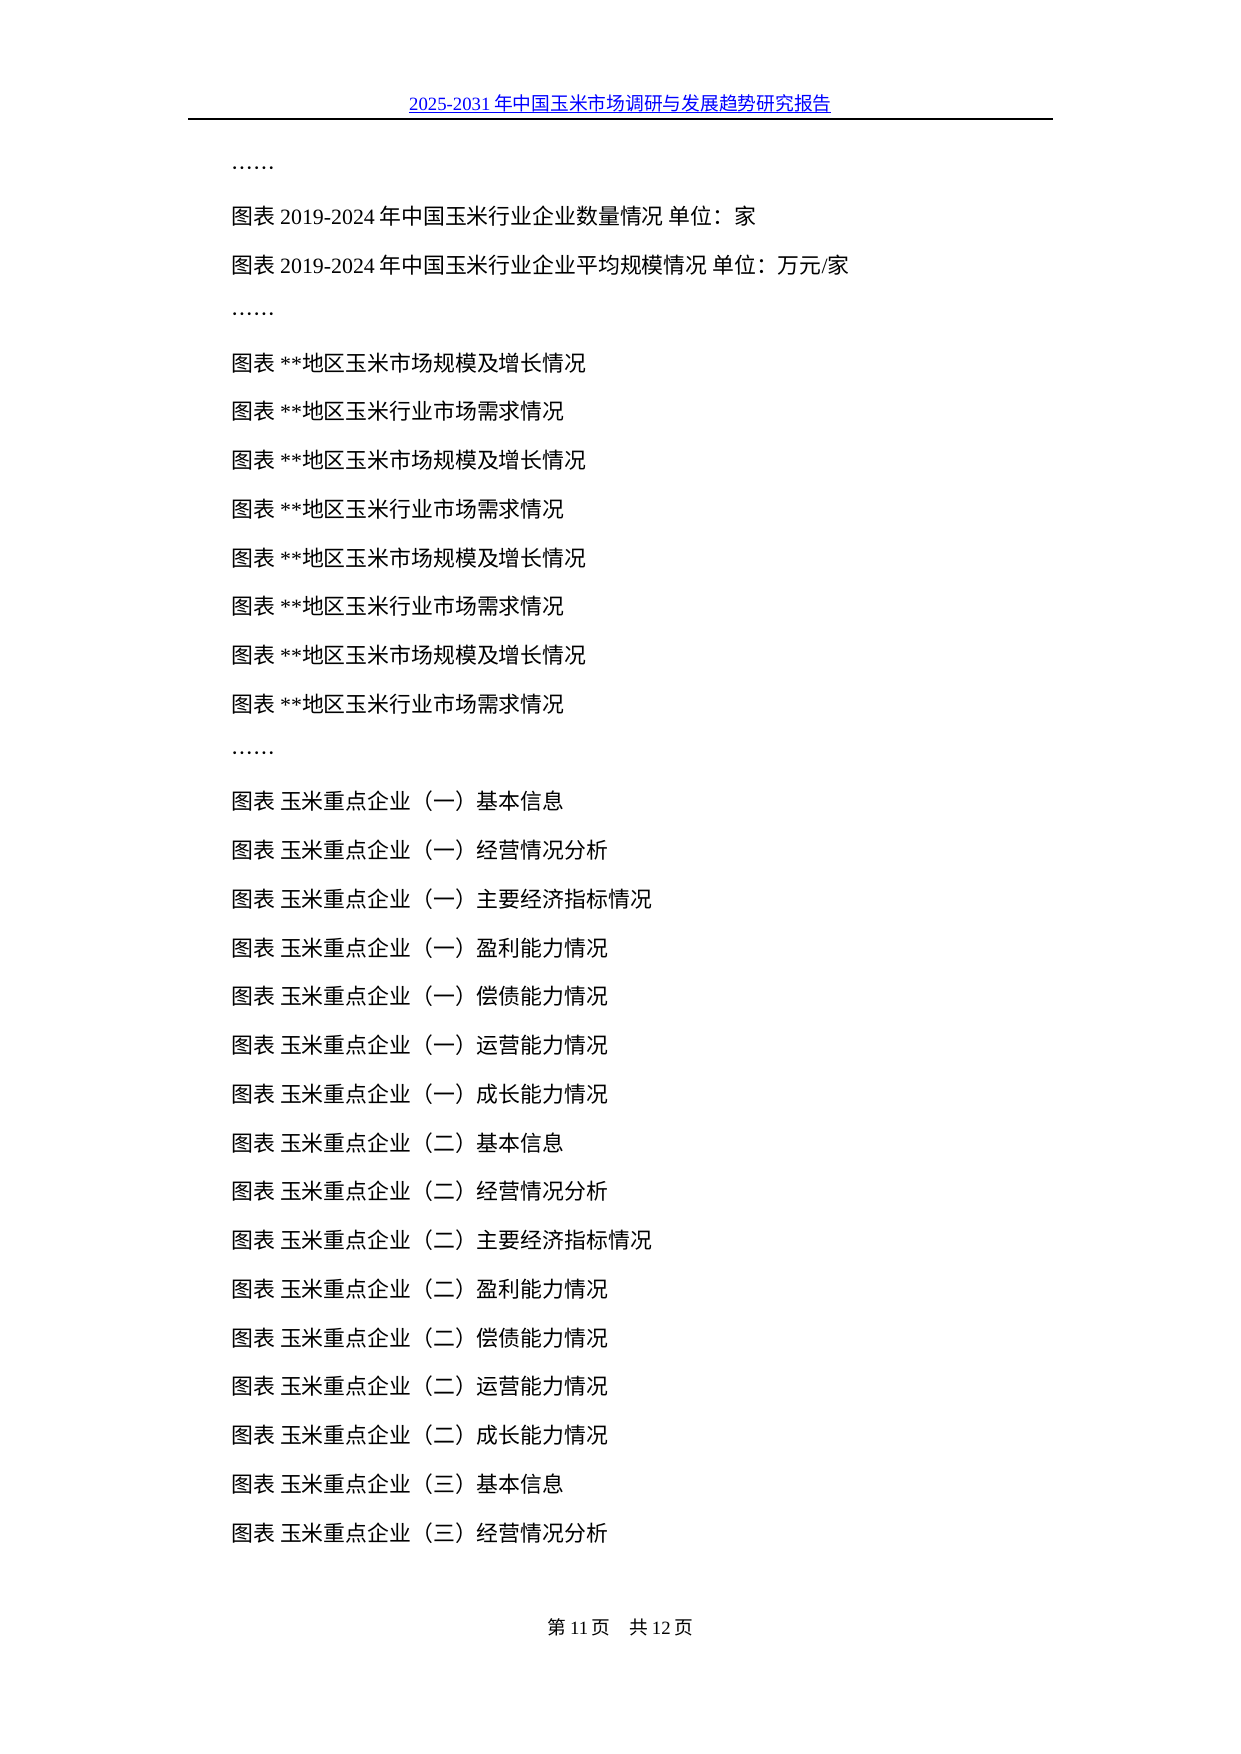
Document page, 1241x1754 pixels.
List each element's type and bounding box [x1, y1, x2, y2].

text [187, 150, 1053, 1548]
